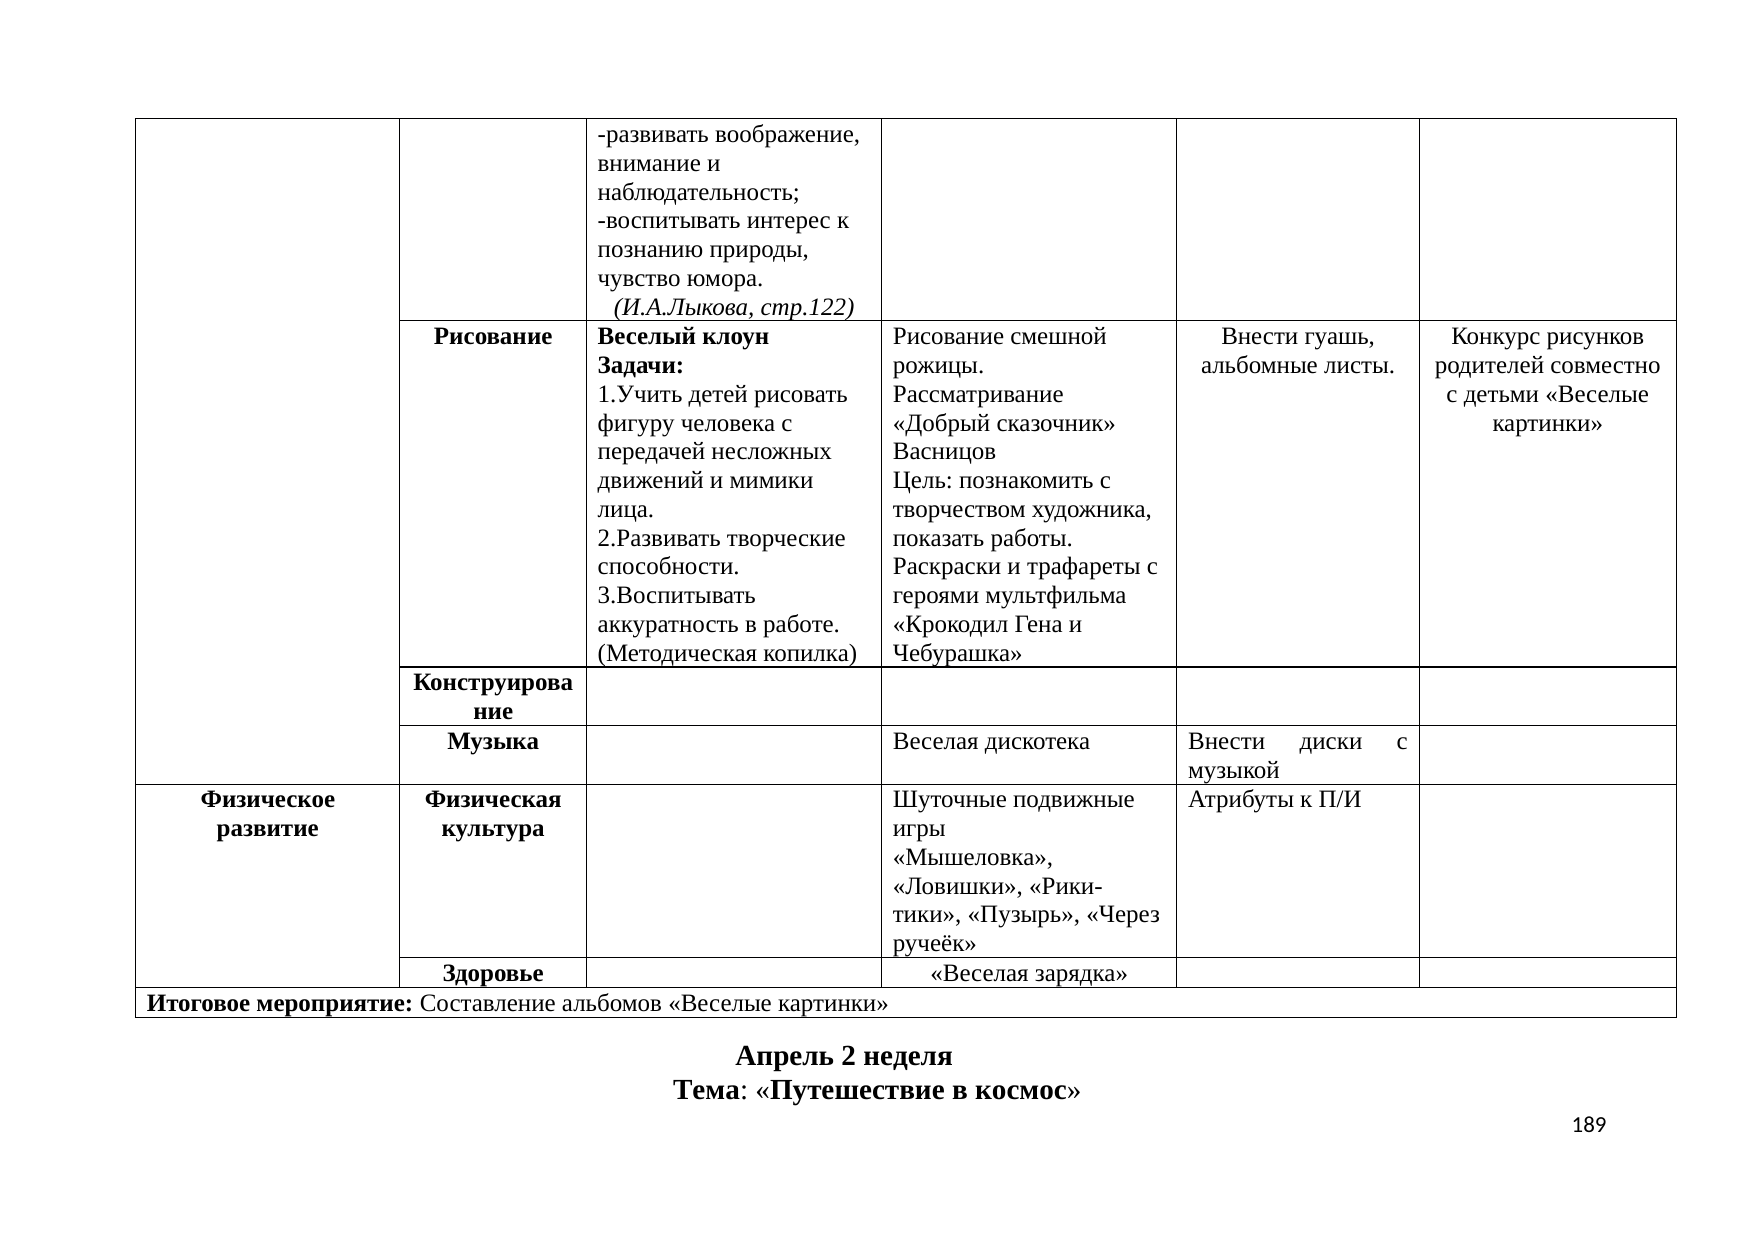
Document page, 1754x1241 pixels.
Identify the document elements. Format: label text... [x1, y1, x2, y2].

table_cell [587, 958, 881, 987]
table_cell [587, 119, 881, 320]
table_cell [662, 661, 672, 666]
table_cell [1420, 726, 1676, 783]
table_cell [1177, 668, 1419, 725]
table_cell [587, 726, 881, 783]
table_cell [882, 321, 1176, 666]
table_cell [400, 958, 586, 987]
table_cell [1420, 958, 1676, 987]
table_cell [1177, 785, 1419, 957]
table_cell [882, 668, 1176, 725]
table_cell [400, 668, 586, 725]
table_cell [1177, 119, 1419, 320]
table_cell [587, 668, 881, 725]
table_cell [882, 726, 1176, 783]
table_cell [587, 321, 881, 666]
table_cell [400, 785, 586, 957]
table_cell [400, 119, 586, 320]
subtitle Апрель 2 неделя [148, 1038, 1606, 1072]
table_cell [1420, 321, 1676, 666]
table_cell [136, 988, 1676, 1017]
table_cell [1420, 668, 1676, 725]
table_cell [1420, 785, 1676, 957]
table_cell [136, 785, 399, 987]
text Тема: «Путешествие в космос» [148, 1072, 1606, 1106]
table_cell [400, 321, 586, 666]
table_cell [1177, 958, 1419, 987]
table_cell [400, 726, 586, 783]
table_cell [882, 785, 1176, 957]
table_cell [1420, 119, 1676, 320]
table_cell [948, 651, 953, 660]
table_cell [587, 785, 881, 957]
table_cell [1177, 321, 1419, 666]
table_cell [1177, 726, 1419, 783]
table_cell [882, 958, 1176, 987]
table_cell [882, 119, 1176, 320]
